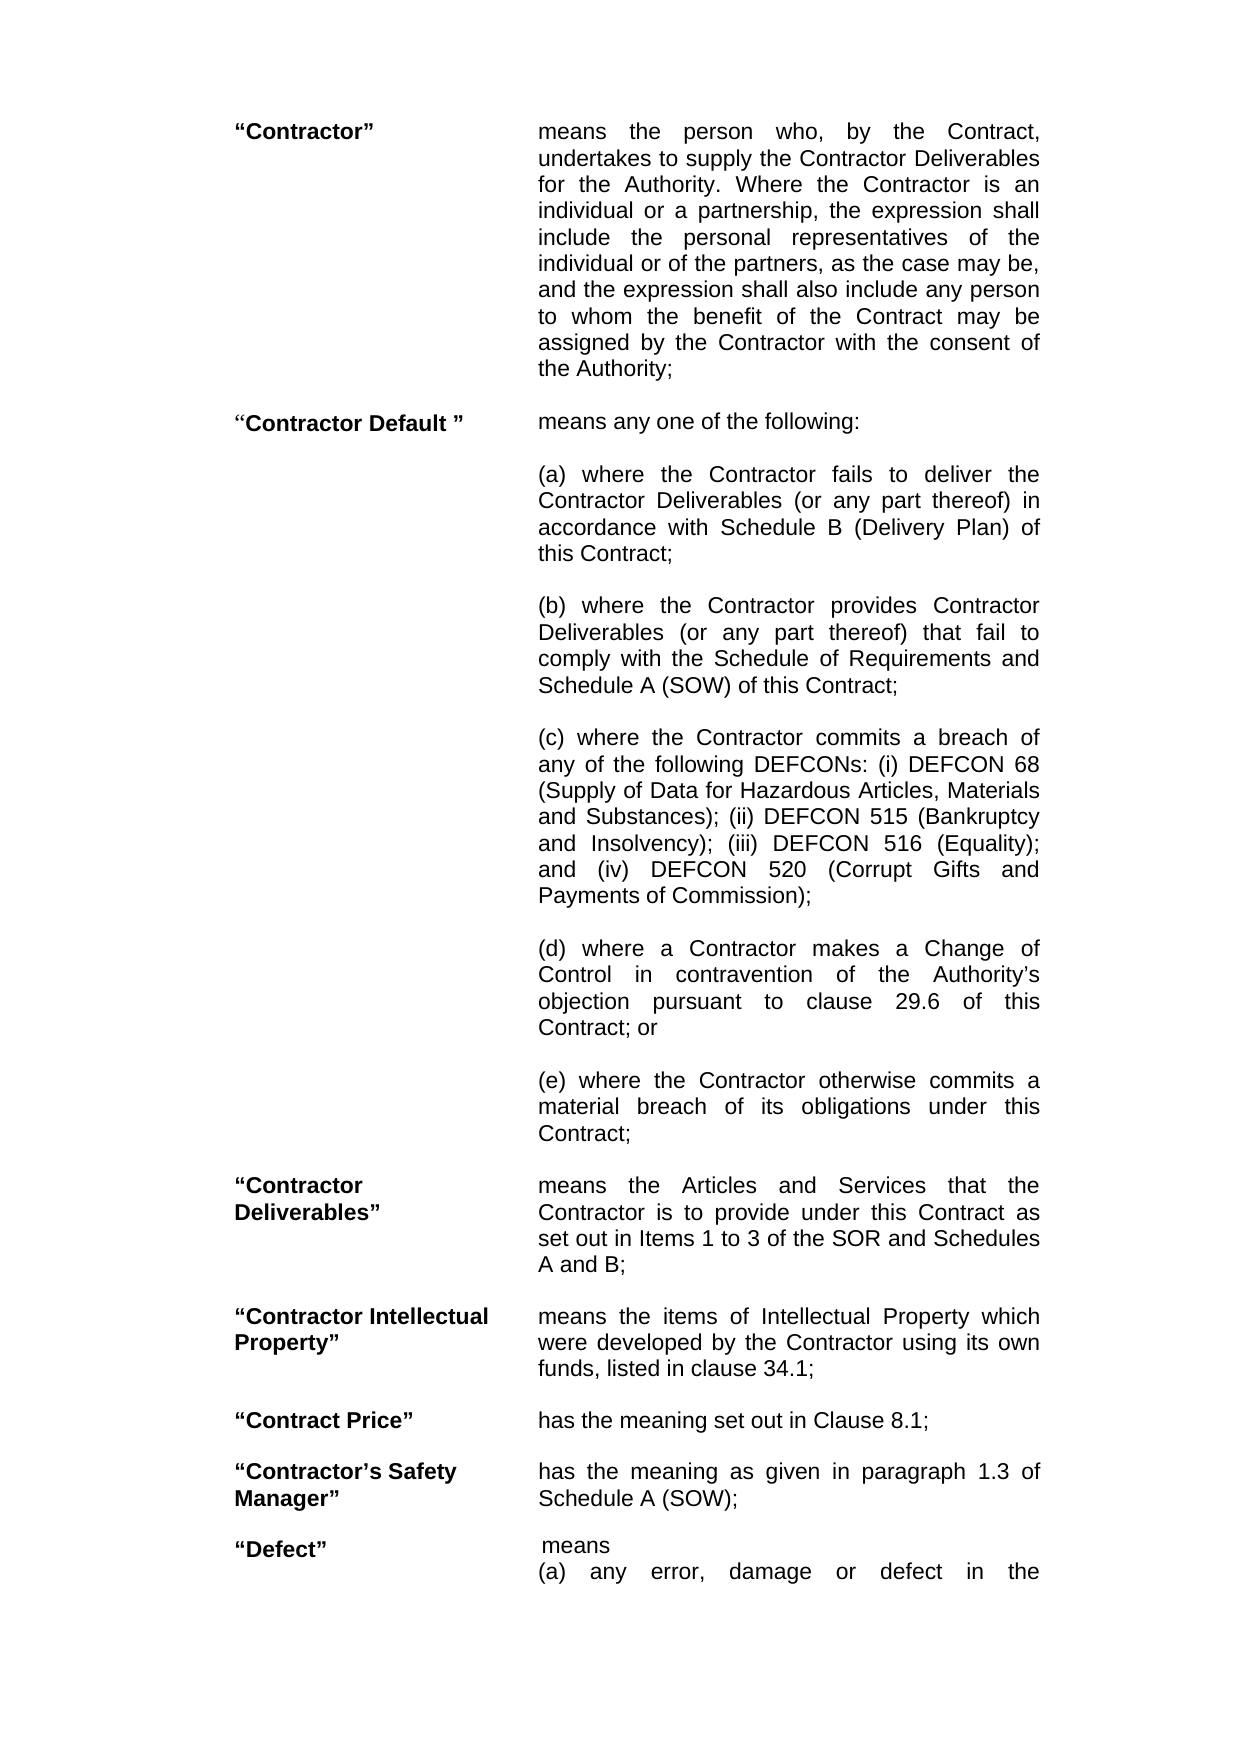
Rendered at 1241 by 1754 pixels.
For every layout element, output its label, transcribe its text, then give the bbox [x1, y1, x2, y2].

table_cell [223, 1458, 527, 1587]
table_cell means the Articles and Services that the Contractor is to provide under this Contract as set out in Items 1 to 3 of the SOR and Schedules A and B; [527, 1172, 1052, 1303]
table_cell “Contract Price” [223, 1407, 527, 1458]
table_cell “Contractor” [223, 118, 527, 408]
table_cell has the meaning set out in Clause 8.1; [527, 1407, 1052, 1458]
table_cell “Contractor Intellectual Property” [223, 1303, 527, 1407]
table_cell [527, 1458, 1052, 1587]
table_cell means any one of the following: (a) where the Contractor fails to deliver the Contractor Deliverables (or any part thereof) in accordance with Schedule B (Delivery Plan) of this Contract; (b) where the Contractor provides Contractor Deliverables (or any part thereof) that fail to comply with the Schedule of Requirements and Schedule A (SOW) of this Contract; (c) where the Contractor commits a breach of any of the following DEFCONs: (i) DEFCON 68 (Supply of Data for Hazardous Articles, Materials and Substances); (ii) DEFCON 515 (Bankruptcy and Insolvency); (iii) DEFCON 516 (Equality); and (iv) DEFCON 520 (Corrupt Gifts and Payments of Commission); (d) where a Contractor makes a Change of Control in contravention of the Authority’s objection pursuant to clause 29.6 of this Contract; or (e) where the Contractor otherwise commits a material breach of its obligations under this Contract; [527, 408, 1052, 1172]
table_cell “Contractor Deliverables” [223, 1172, 527, 1303]
table_cell means the person who, by the Contract, undertakes to supply the Contractor Deliverables for the Authority. Where the Contractor is an individual or a partnership, the expression shall include the personal representatives of the individual or of the partners, as the case may be, and the expression shall also include any person to whom the benefit of the Contract may be assigned by the Contractor with the consent of the Authority; [527, 118, 1052, 408]
table_cell means the items of Intellectual Property which were developed by the Contractor using its own funds, listed in clause 34.1; [527, 1303, 1052, 1407]
table_cell “Contractor Default ” [223, 408, 527, 1172]
